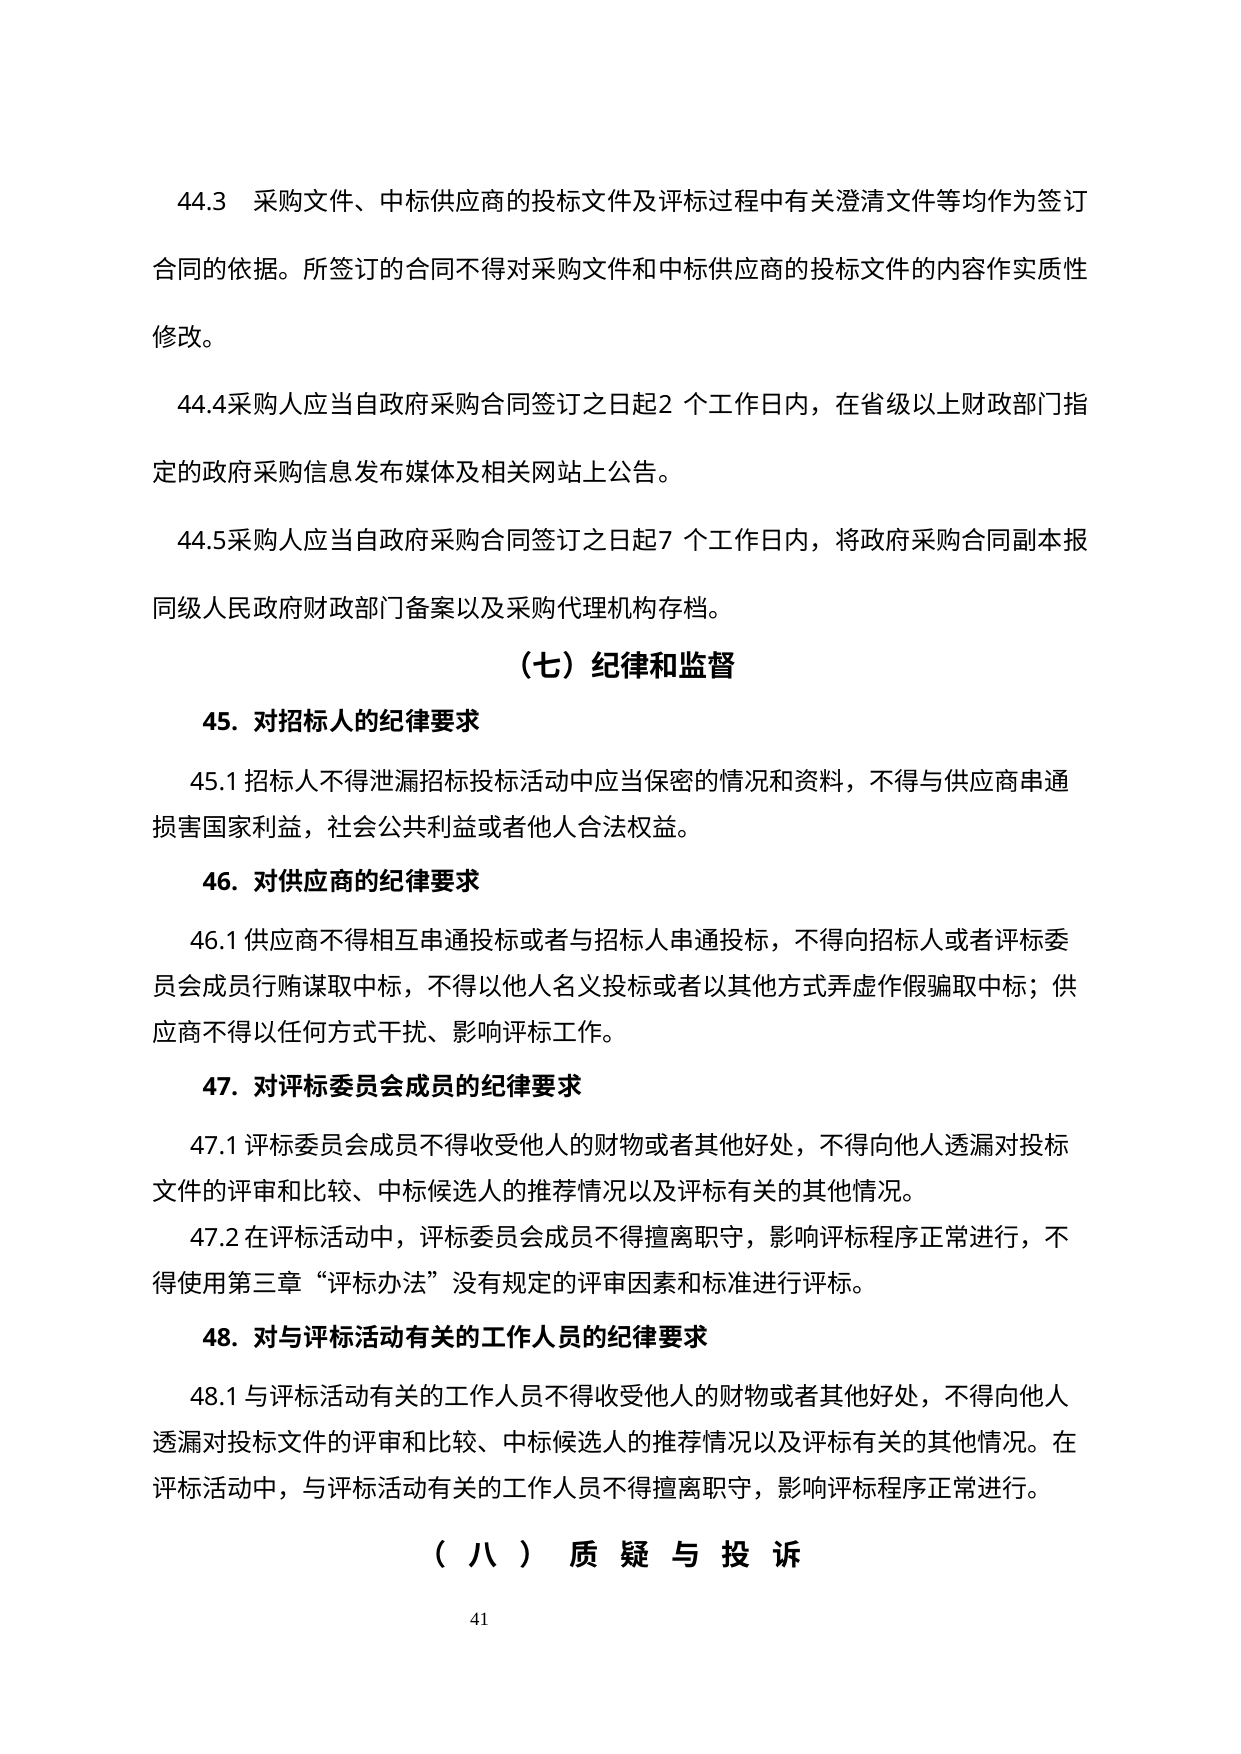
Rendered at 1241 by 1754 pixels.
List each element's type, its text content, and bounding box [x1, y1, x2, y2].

text 48.1与评标活动有关的工作人员不得收受他人的财物或者其他好处，不得向他人透漏对投标文件的评审和比较、中标候选人的推荐情况以及评标有关的其他情况。在评标活动中，与评标活动有关的工作人员不得擅离职守，影响评标程序正常进行。 [152, 1369, 1088, 1507]
text （七）纪律和监督 [152, 640, 1088, 686]
text 44.5采购人应当自政府采购合同签订之日起7个工作日内，将政府采购合同副本报同级人民政府财政部门备案以及采购代理机构存档。 [152, 504, 1088, 640]
text （八）质疑与投诉 [152, 1519, 1088, 1587]
text 45.1招标人不得泄漏招标投标活动中应当保密的情况和资料，不得与供应商串通损害国家利益，社会公共利益或者他人合法权益。 [152, 753, 1088, 845]
text 46.1供应商不得相互串通投标或者与招标人串通投标，不得向招标人或者评标委员会成员行贿谋取中标，不得以他人名义投标或者以其他方式弄虚作假骗取中标；供应商不得以任何方式干扰、影响评标工作。 [152, 913, 1088, 1050]
text 44.3 采购文件、中标供应商的投标文件及评标过程中有关澄清文件等均作为签订合同的依据。所签订的合同不得对采购文件和中标供应商的投标文件的内容作实质性修改。 [152, 166, 1088, 369]
text 46. 对供应商的纪律要求 [152, 845, 1088, 913]
text 44.4采购人应当自政府采购合同签订之日起2个工作日内，在省级以上财政部门指定的政府采购信息发布媒体及相关网站上公告。 [152, 369, 1088, 504]
text 48. 对与评标活动有关的工作人员的纪律要求 [152, 1301, 1088, 1369]
text 45. 对招标人的纪律要求 [152, 686, 1088, 753]
text 47. 对评标委员会成员的纪律要求 [152, 1050, 1088, 1118]
text 47.1评标委员会成员不得收受他人的财物或者其他好处，不得向他人透漏对投标文件的评审和比较、中标候选人的推荐情况以及评标有关的其他情况。 [152, 1118, 1088, 1210]
text 47.2在评标活动中，评标委员会成员不得擅离职守，影响评标程序正常进行，不得使用第三章“评标办法”没有规定的评审因素和标准进行评标。 [152, 1210, 1088, 1301]
